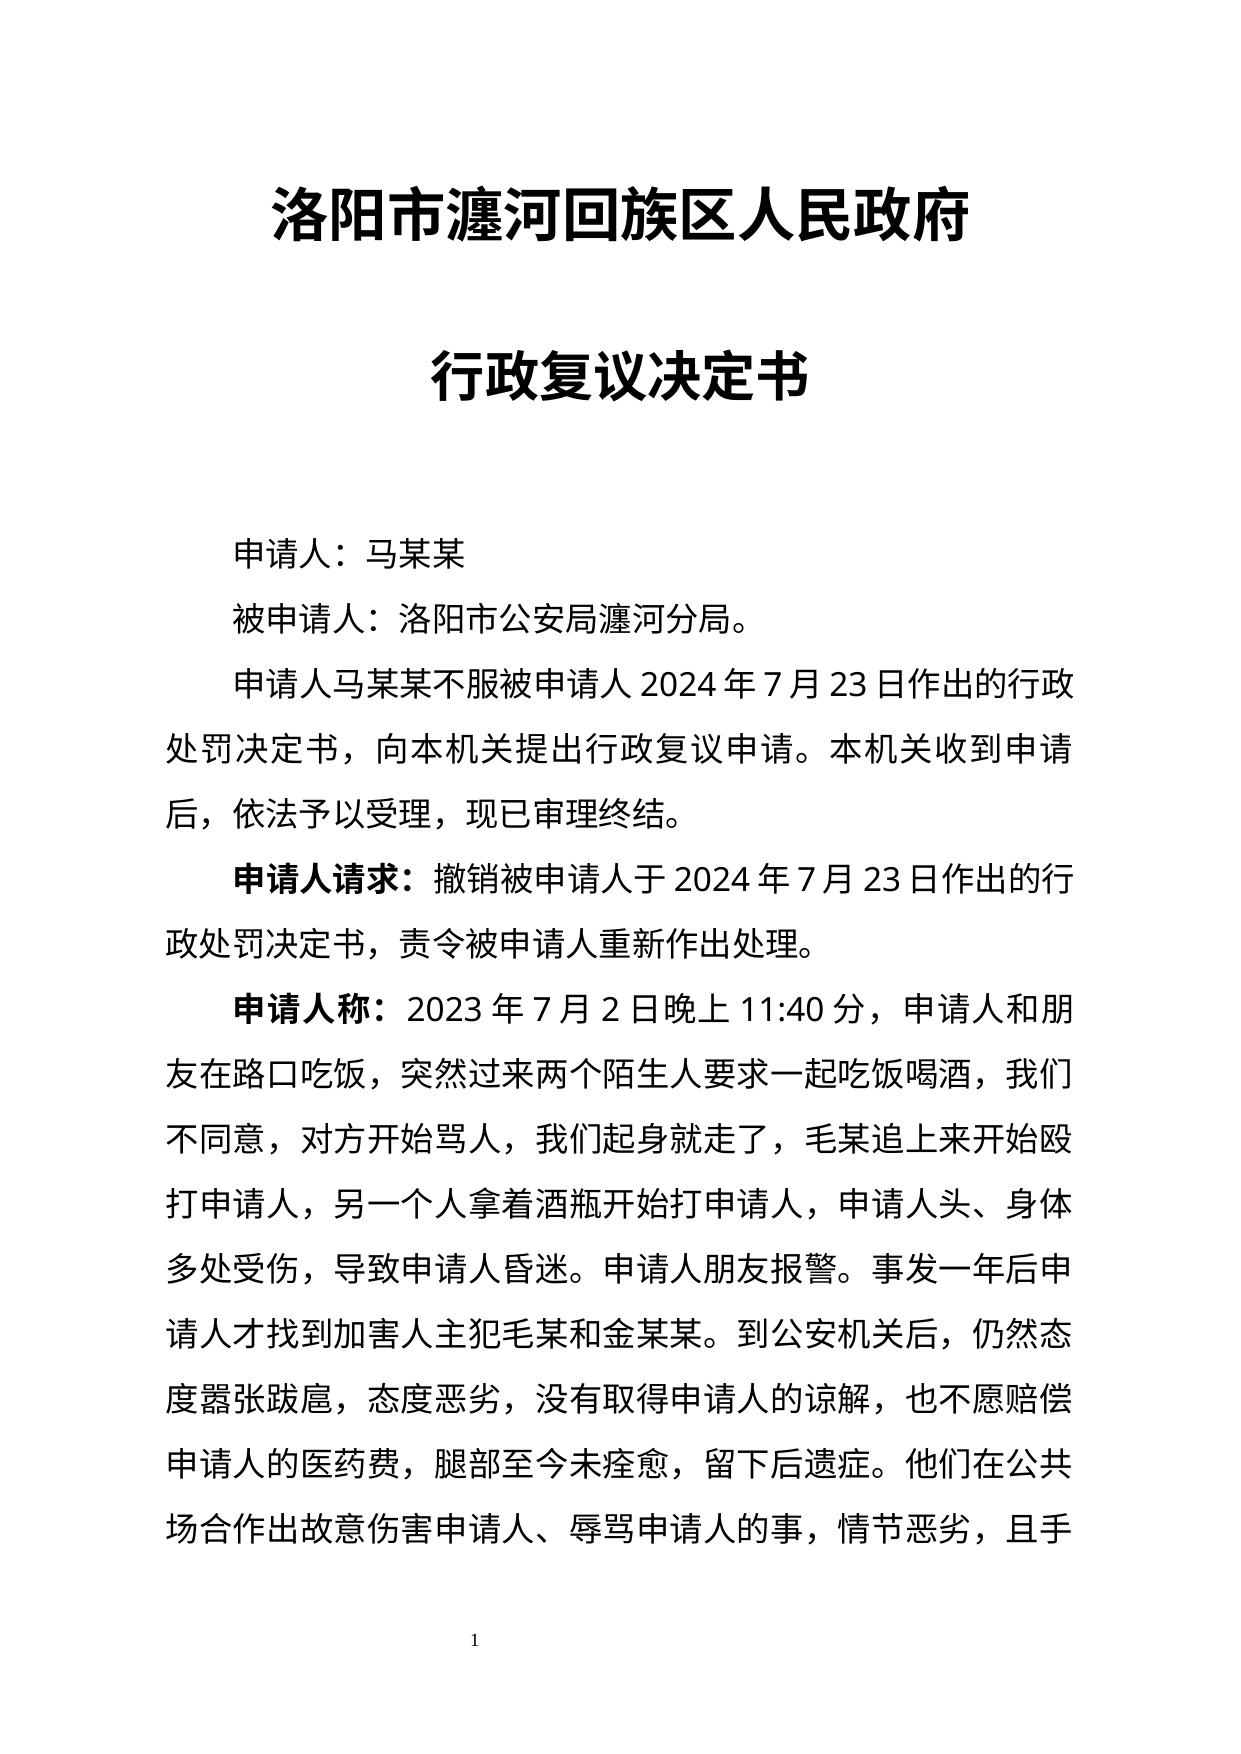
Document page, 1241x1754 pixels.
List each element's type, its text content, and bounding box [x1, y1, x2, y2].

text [165, 974, 1075, 1559]
text 申请人马某某不服被申请人2024年7月23日作出的行政处罚决定书，向本机关提出行政复议申请。本机关收到申请后，依法予以受理，现已审理终结。 [165, 649, 1075, 844]
text 申请人请求：撤销被申请人于2024年7月23日作出的行政处罚决定书，责令被申请人重新作出处理。 [165, 844, 1075, 974]
text 洛阳市瀍河回族区人民政府 [165, 162, 1075, 259]
text 行政复议决定书 [165, 324, 1075, 422]
text 被申请人：洛阳市公安局瀍河分局。 [165, 584, 1075, 649]
text 申请人：马某某 [165, 519, 1075, 584]
